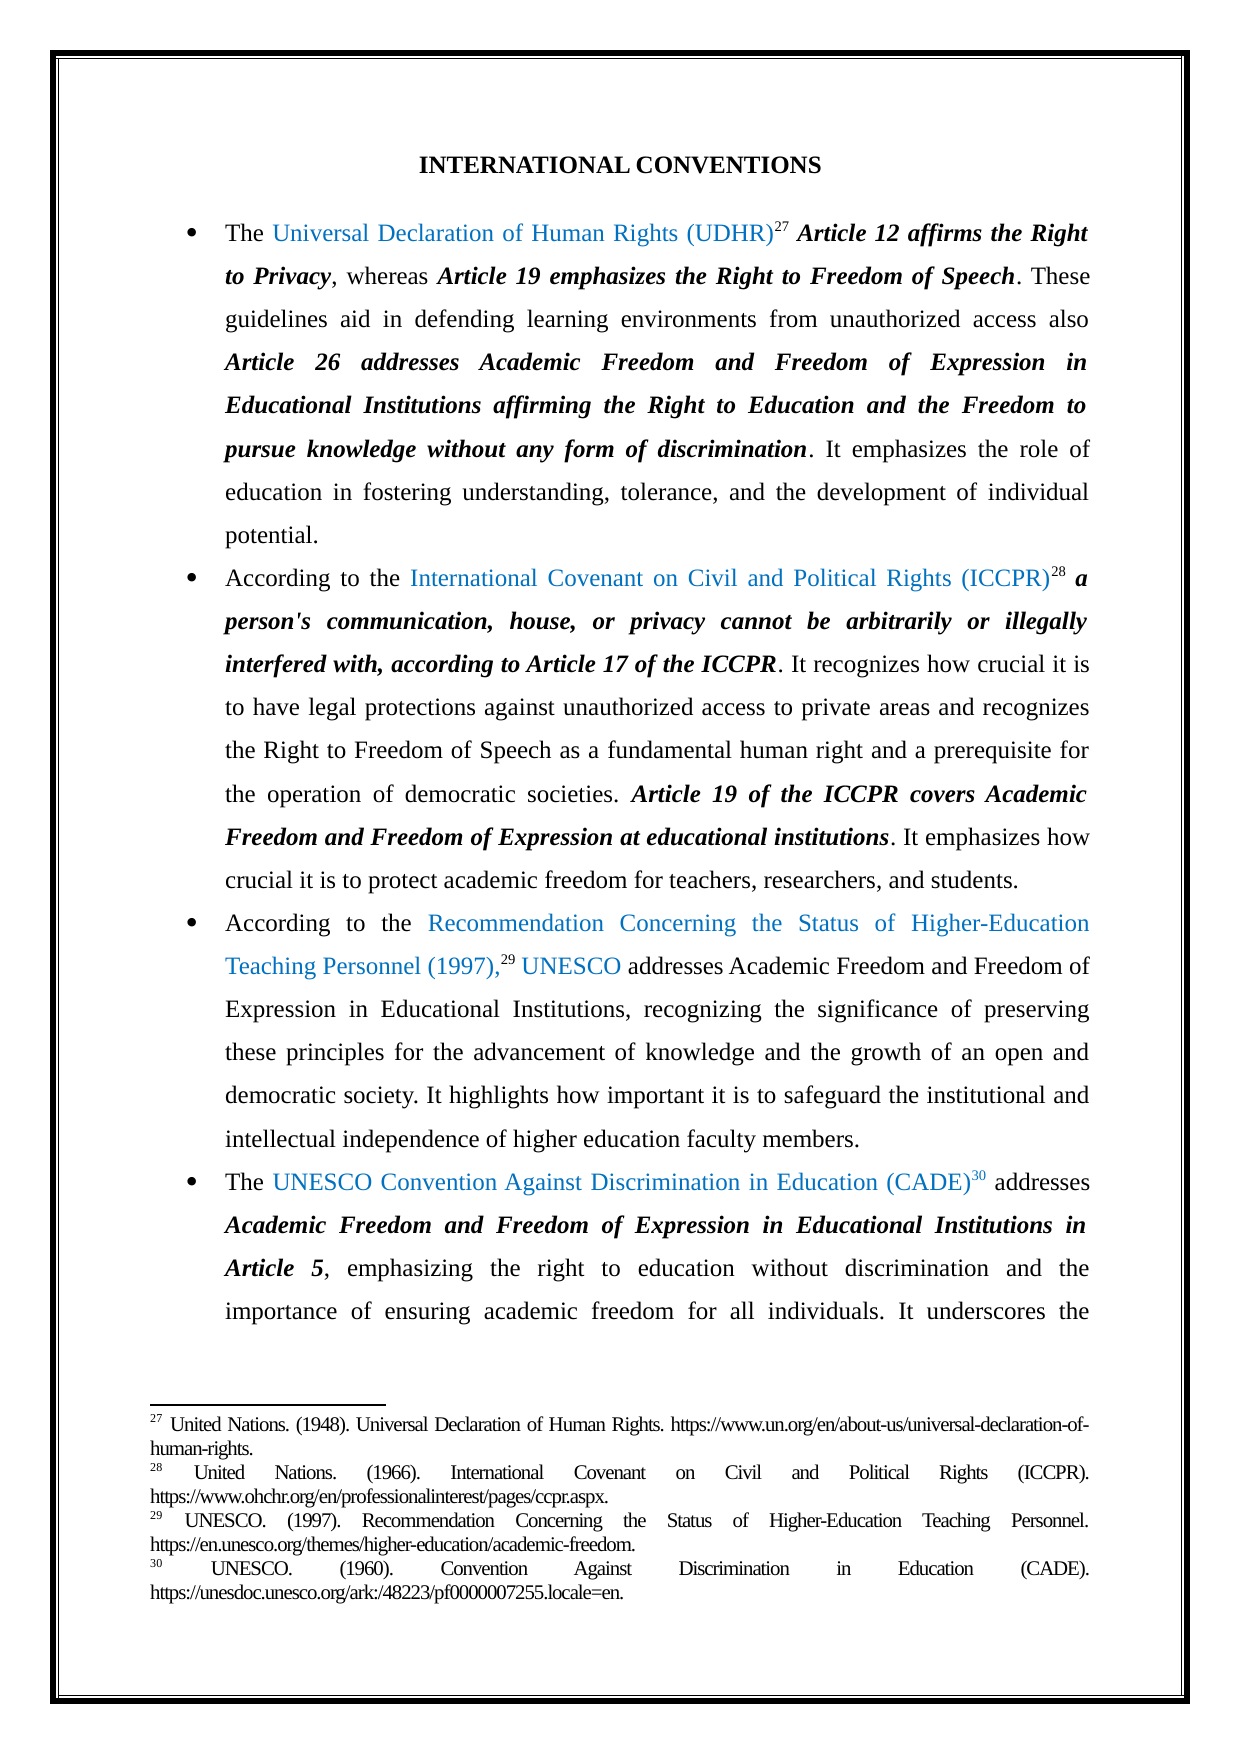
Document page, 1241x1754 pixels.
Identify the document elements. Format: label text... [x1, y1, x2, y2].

list The Universal Declaration of Human Rights (UDHR) Article 12 affirms the Right to Privacy, whereas Article 19 emphasizes the Right to Freedom of Speech. These guidelines aid in defending learning environments from unauthorized access also Article 26 addresses Academic Freedom and Freedom of Expression in Educational Institutions affirming the Right to Education and the Freedom to pursue knowledge without any form of discrimination. It emphasizes the role of education in fostering understanding, tolerance, and the development of individual potential. [187, 218, 1090, 549]
subtitle INTERNATIONAL CONVENTIONS [150, 150, 1090, 179]
list According to the Recommendation Concerning the Status of Higher-Education Teaching Personnel (1997), UNESCO addresses Academic Freedom and Freedom of Expression in Educational Institutions, recognizing the significance of preserving these principles for the advancement of knowledge and the growth of an open and democratic society. It highlights how important it is to safeguard the institutional and intellectual independence of higher education faculty members. [187, 908, 1090, 1152]
list According to the International Covenant on Civil and Political Rights (ICCPR) a person's communication, house, or privacy cannot be arbitrarily or illegally interfered with, according to Article 17 of the ICCPR. It recognizes how crucial it is to have legal protections against unauthorized access to private areas and recognizes the Right to Freedom of Speech as a fundamental human right and a prerequisite for the operation of democratic societies. Article 19 of the ICCPR covers Academic Freedom and Freedom of Expression at educational institutions. It emphasizes how crucial it is to protect academic freedom for teachers, researchers, and students. [187, 563, 1090, 894]
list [187, 1167, 1090, 1325]
